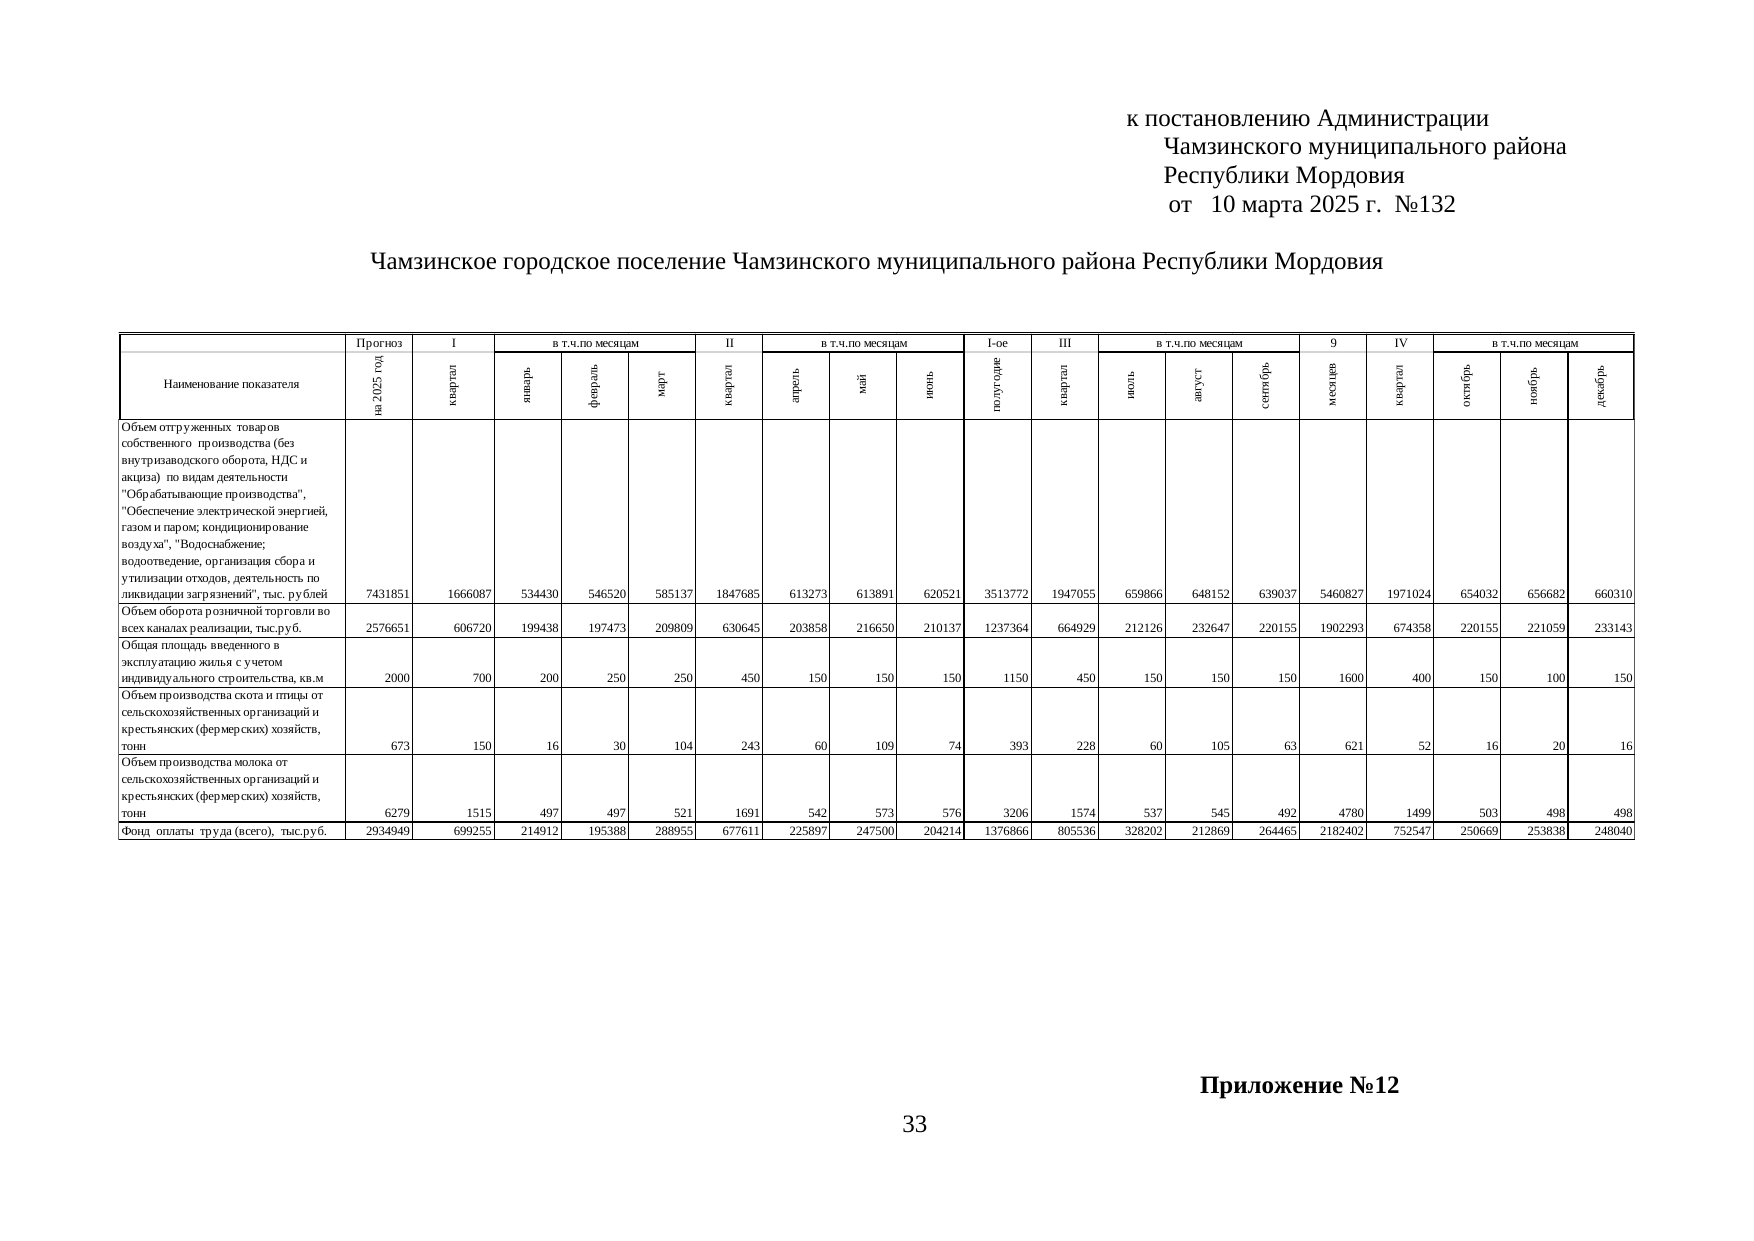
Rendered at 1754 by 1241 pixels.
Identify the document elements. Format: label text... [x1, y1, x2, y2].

text от 10 марта 2025 г. №132 [88, 189, 1636, 218]
text Республики Мордовия [88, 160, 1636, 189]
text Чамзинское городское поселение Чамзинского муниципального района Республики Мордовия [118, 246, 1636, 275]
text Чамзинского муниципального района [88, 131, 1636, 160]
text к постановлению Администрации [88, 103, 1636, 131]
text Приложение №12 [88, 1070, 1636, 1099]
